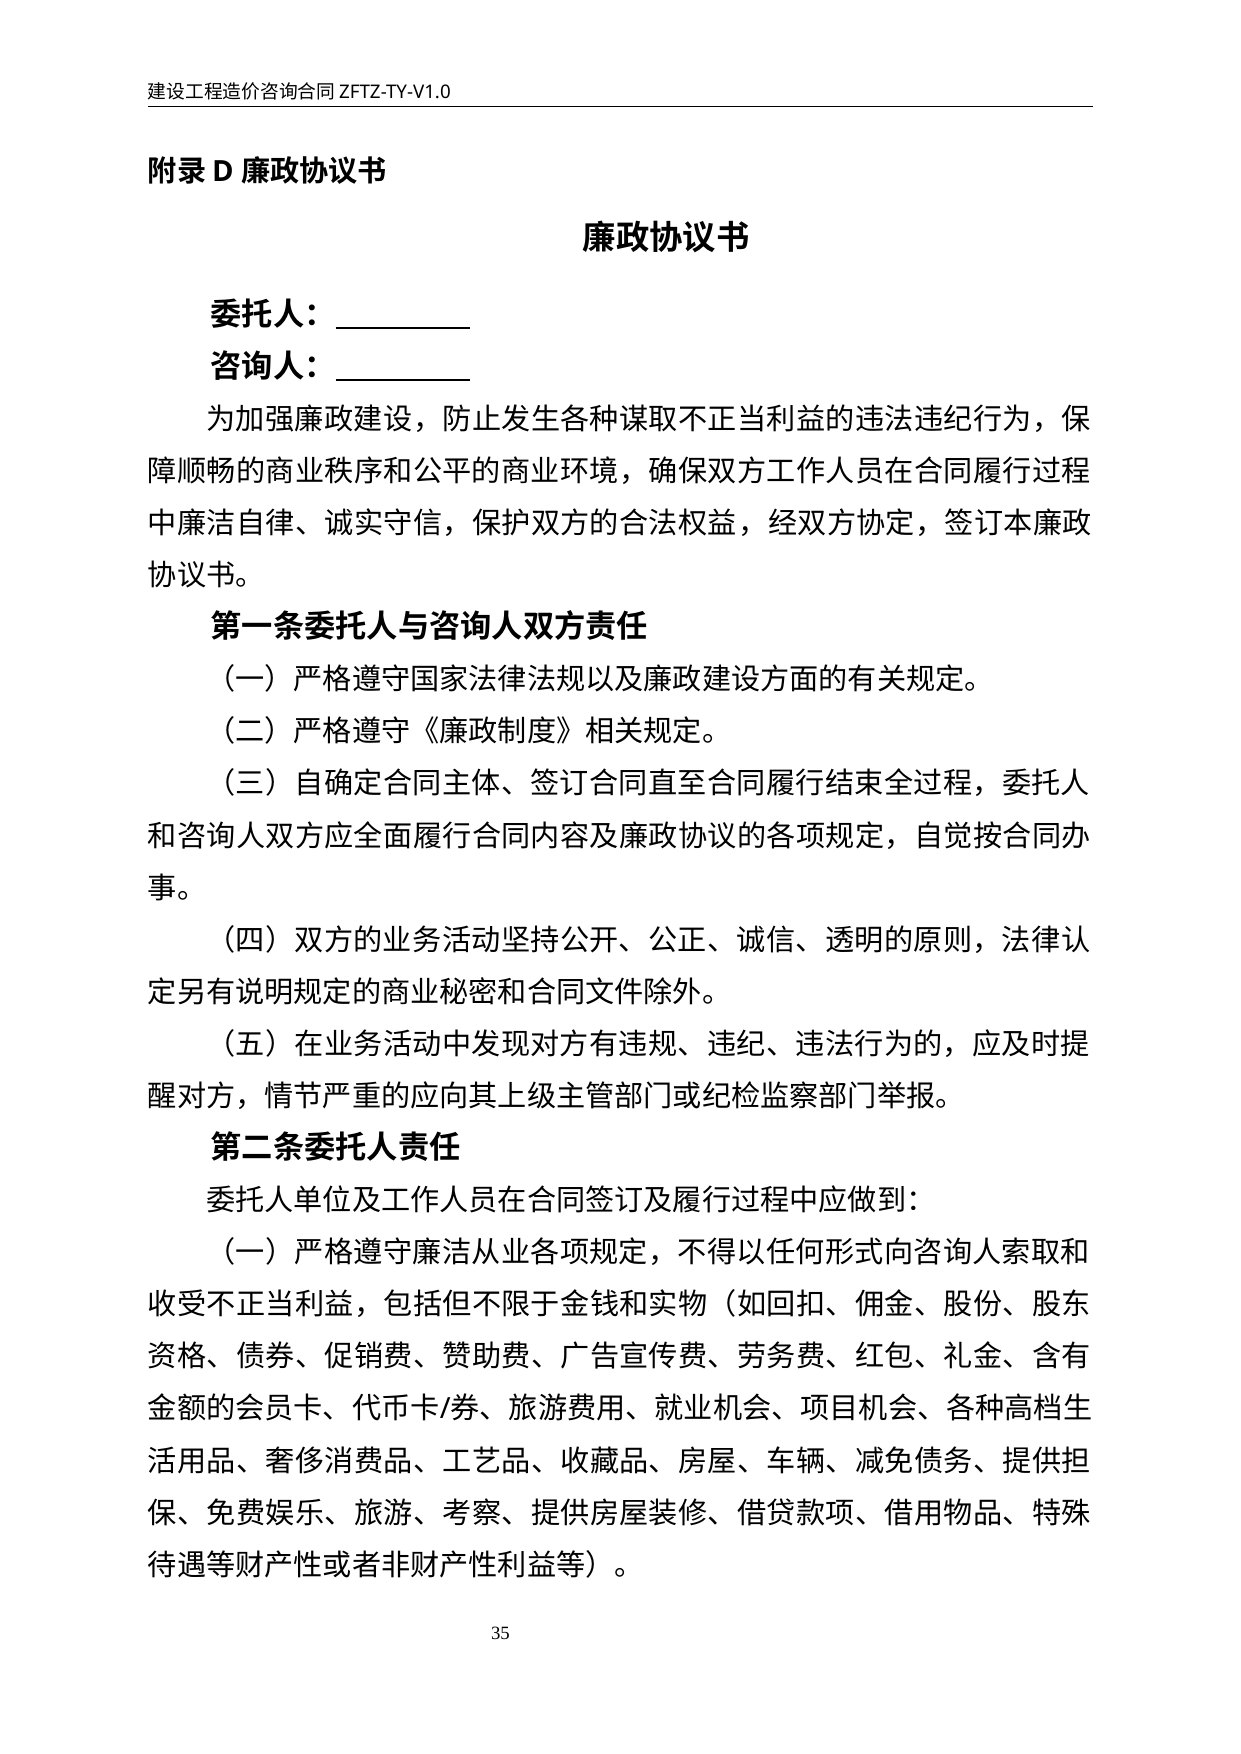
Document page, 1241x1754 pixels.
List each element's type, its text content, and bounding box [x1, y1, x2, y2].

text （一）严格遵守国家法律法规以及廉政建设方面的有关规定。 [148, 648, 1093, 700]
text 第二条委托人责任 [148, 1117, 1093, 1169]
text 委托人： [148, 283, 1093, 336]
text （四）双方的业务活动坚持公开、公正、诚信、透明的原则，法律认定另有说明规定的商业秘密和合同文件除外。 [148, 908, 1093, 1013]
text 附录D 廉政协议书 [148, 148, 1093, 190]
text （五）在业务活动中发现对方有违规、违纪、违法行为的，应及时提醒对方，情节严重的应向其上级主管部门或纪检监察部门举报。 [148, 1013, 1093, 1117]
text （二）严格遵守《廉政制度》相关规定。 [148, 700, 1093, 752]
text 第一条委托人与咨询人双方责任 [148, 596, 1093, 648]
text 委托人单位及工作人员在合同签订及履行过程中应做到： [148, 1169, 1093, 1221]
text 咨询人： [148, 336, 1093, 388]
text 廉政协议书 [148, 211, 1093, 259]
text （三）自确定合同主体、签订合同直至合同履行结束全过程，委托人和咨询人双方应全面履行合同内容及廉政协议的各项规定，自觉按合同办事。 [148, 752, 1093, 908]
text （一）严格遵守廉洁从业各项规定，不得以任何形式向咨询人索取和收受不正当利益，包括但不限于金钱和实物（如回扣、佣金、股份、股东资格、债券、促销费、赞助费、广告宣传费、劳务费、红包、礼金、含有金额的会员卡、代币卡/券、旅游费用、就业机会、项目机会、各种高档生活用品、奢侈消费品、工艺品、收藏品、房屋、车辆、减免债务、提供担保、免费娱乐、旅游、考察、提供房屋装修、借贷款项、借用物品、特殊待遇等财产性或者非财产性利益等）。 [148, 1221, 1093, 1586]
text 为加强廉政建设，防止发生各种谋取不正当利益的违法违纪行为，保障顺畅的商业秩序和公平的商业环境，确保双方工作人员在合同履行过程中廉洁自律、诚实守信，保护双方的合法权益，经双方协定，签订本廉政协议书。 [148, 388, 1093, 596]
